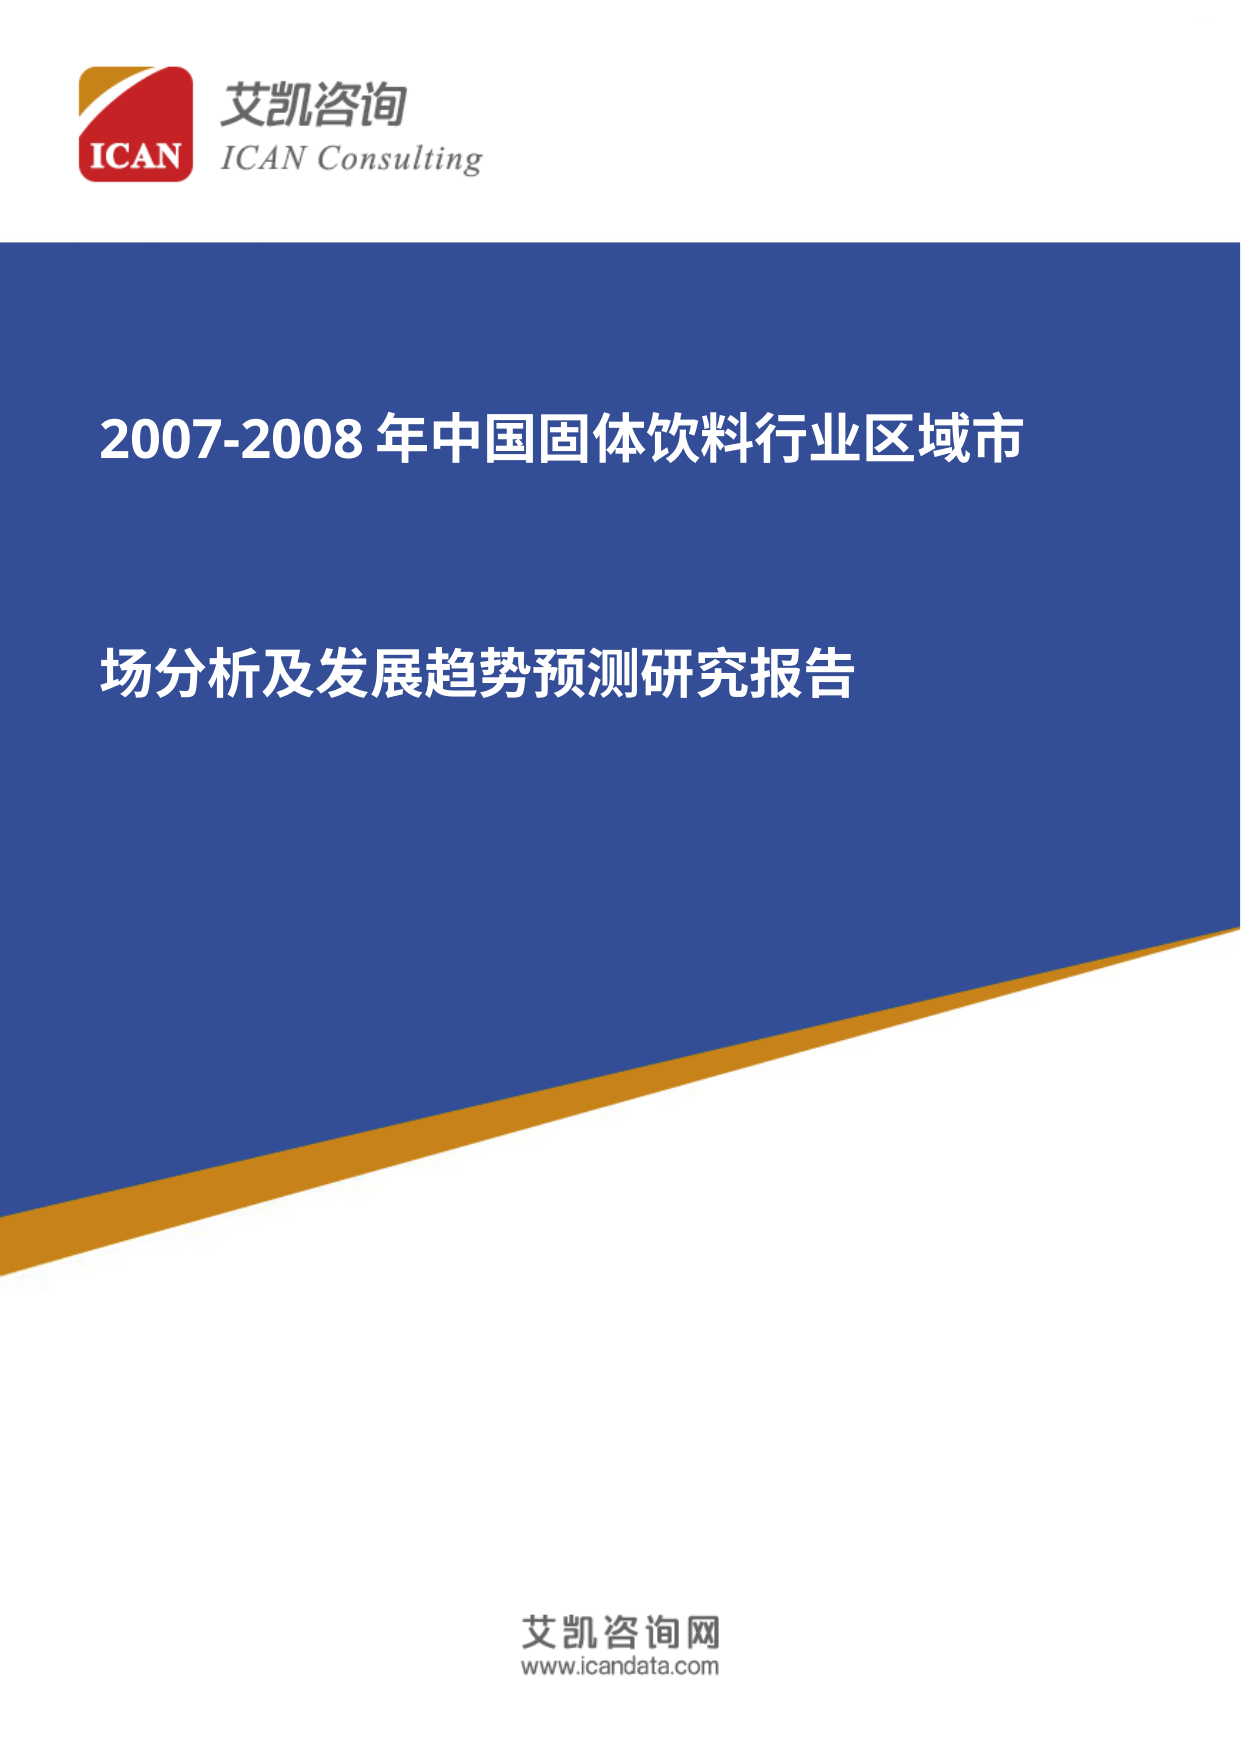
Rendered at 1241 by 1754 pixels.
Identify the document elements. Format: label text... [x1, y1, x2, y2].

subtitle 2007-2008年中国固体饮料行业区域市场分析及发展趋势预测研究报告 [99, 386, 1053, 718]
picture [0, 5, 1241, 1754]
